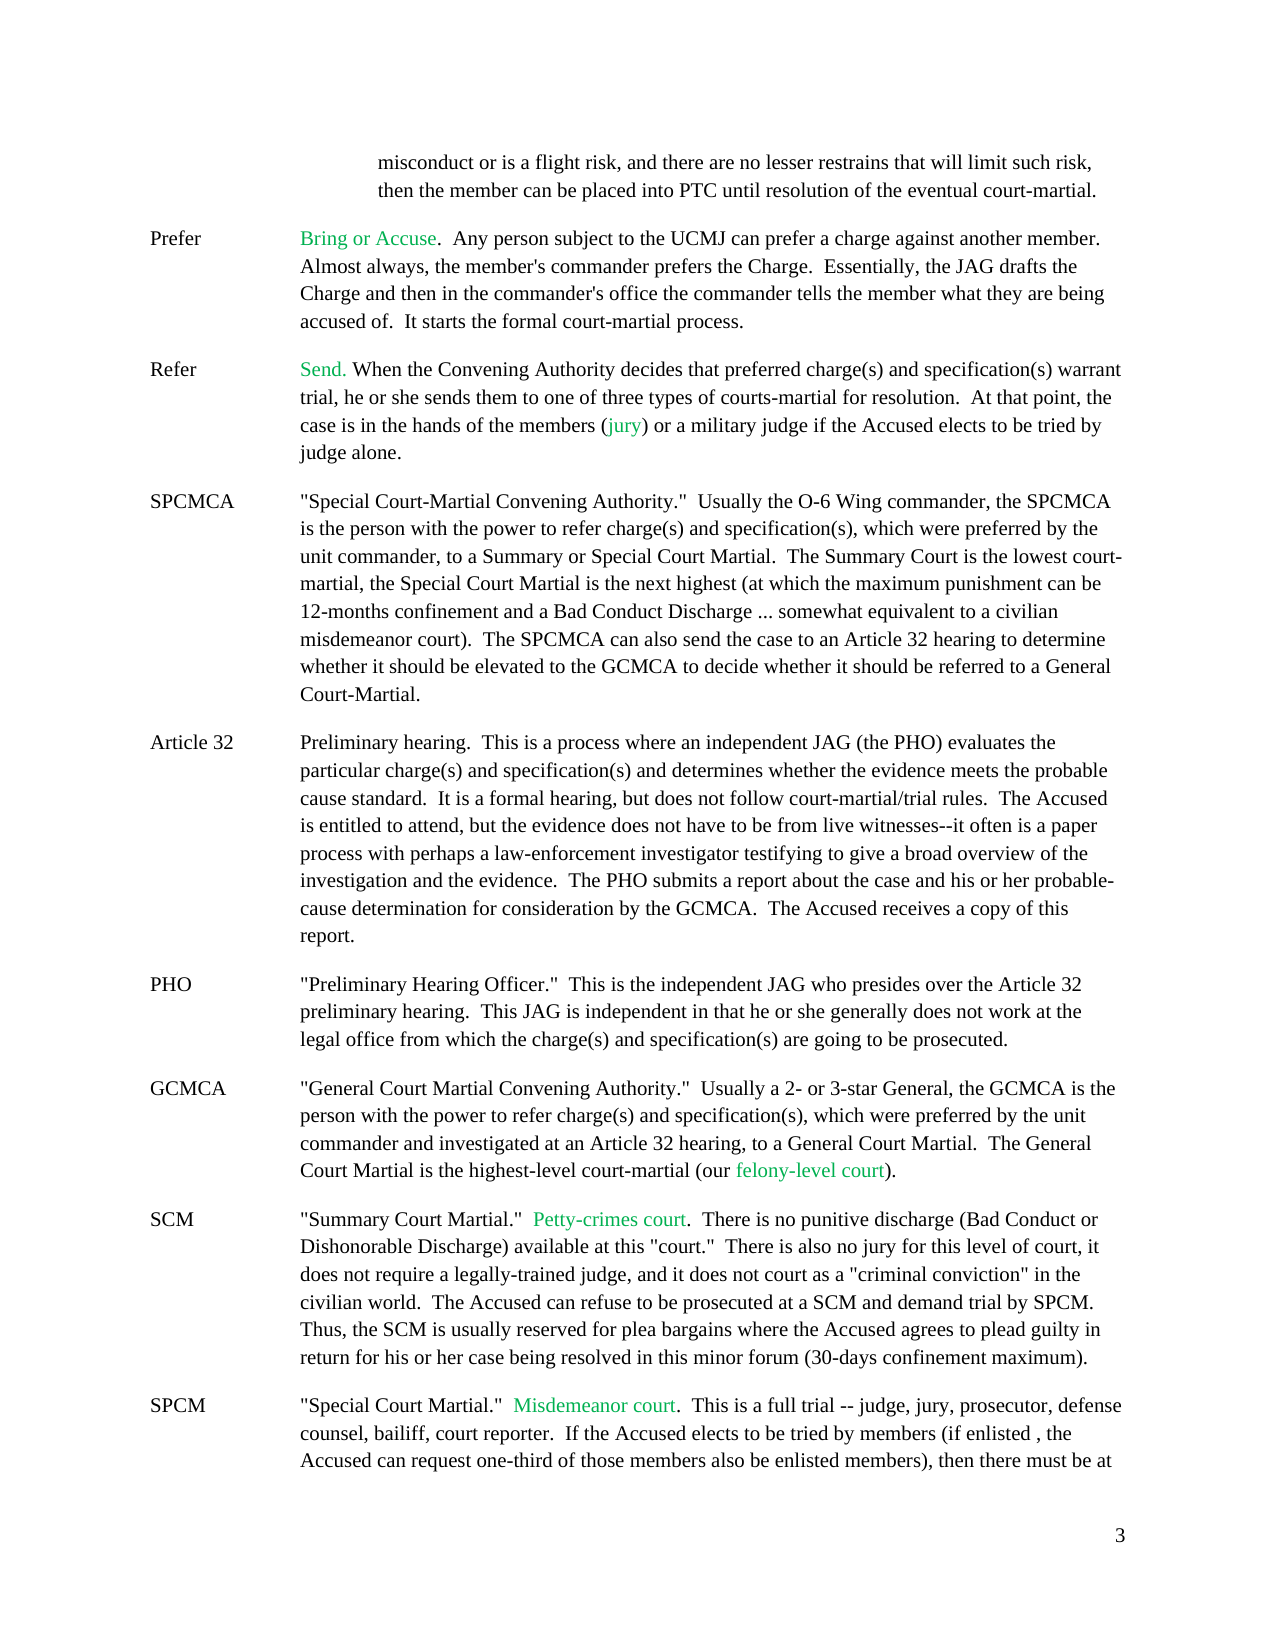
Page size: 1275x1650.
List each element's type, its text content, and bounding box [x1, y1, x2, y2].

text PHO "Preliminary Hearing Officer." This is the independent JAG who presides over the Article 32 preliminary hearing. This JAG is independent in that he or she generally does not work at the legal office from which the charge(s) and specification(s) are going to be prosecuted. [150, 972, 1125, 1051]
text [150, 150, 1125, 202]
text SPCMCA "Special Court-Martial Convening Authority." Usually the O-6 Wing commander, the SPCMCA is the person with the power to refer charge(s) and specification(s), which were preferred by the unit commander, to a Summary or Special Court Martial. The Summary Court is the lowest court-martial, the Special Court Martial is the next highest (at which the maximum punishment can be 12-months confinement and a Bad Conduct Discharge ... somewhat equivalent to a civilian misdemeanor court). The SPCMCA can also send the case to an Article 32 hearing to determine whether it should be elevated to the GCMCA to decide whether it should be referred to a General Court-Martial. [150, 488, 1125, 706]
text Article 32 Preliminary hearing. This is a process where an independent JAG (the PHO) evaluates the particular charge(s) and specification(s) and determines whether the evidence meets the probable cause standard. It is a formal hearing, but does not follow court-martial/trial rules. The Accused is entitled to attend, but the evidence does not have to be from live witnesses--it often is a paper process with perhaps a law-enforcement investigator testifying to give a broad overview of the investigation and the evidence. The PHO submits a report about the case and his or her probable-cause determination for consideration by the GCMCA. The Accused receives a copy of this report. [150, 730, 1125, 947]
text Prefer Bring or Accuse. Any person subject to the UCMJ can prefer a charge against another member. Almost always, the member's commander prefers the Charge. Essentially, the JAG drafts the Charge and then in the commander's office the commander tells the member what they are being accused of. It starts the formal court-martial process. [150, 226, 1125, 333]
text GCMCA "General Court Martial Convening Authority." Usually a 2- or 3-star General, the GCMCA is the person with the power to refer charge(s) and specification(s), which were preferred by the unit commander and investigated at an Article 32 hearing, to a General Court Martial. The General Court Martial is the highest-level court-martial (our felony-level court). [150, 1076, 1125, 1182]
text Refer Send. When the Convening Authority decides that preferred charge(s) and specification(s) warrant trial, he or she sends them to one of three types of courts-martial for resolution. At that point, the case is in the hands of the members (jury) or a military judge if the Accused elects to be tried by judge alone. [150, 357, 1125, 464]
text SCM "Summary Court Martial." Petty-crimes court. There is no punitive discharge (Bad Conduct or Dishonorable Discharge) available at this "court." There is also no jury for this level of court, it does not require a legally-trained judge, and it does not court as a "criminal conviction" in the civilian world. The Accused can refuse to be prosecuted at a SCM and demand trial by SPCM. Thus, the SCM is usually reserved for plea bargains where the Accused agrees to plead guilty in return for his or her case being resolved in this minor forum (30-days confinement maximum). [150, 1207, 1125, 1369]
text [150, 1393, 1125, 1472]
